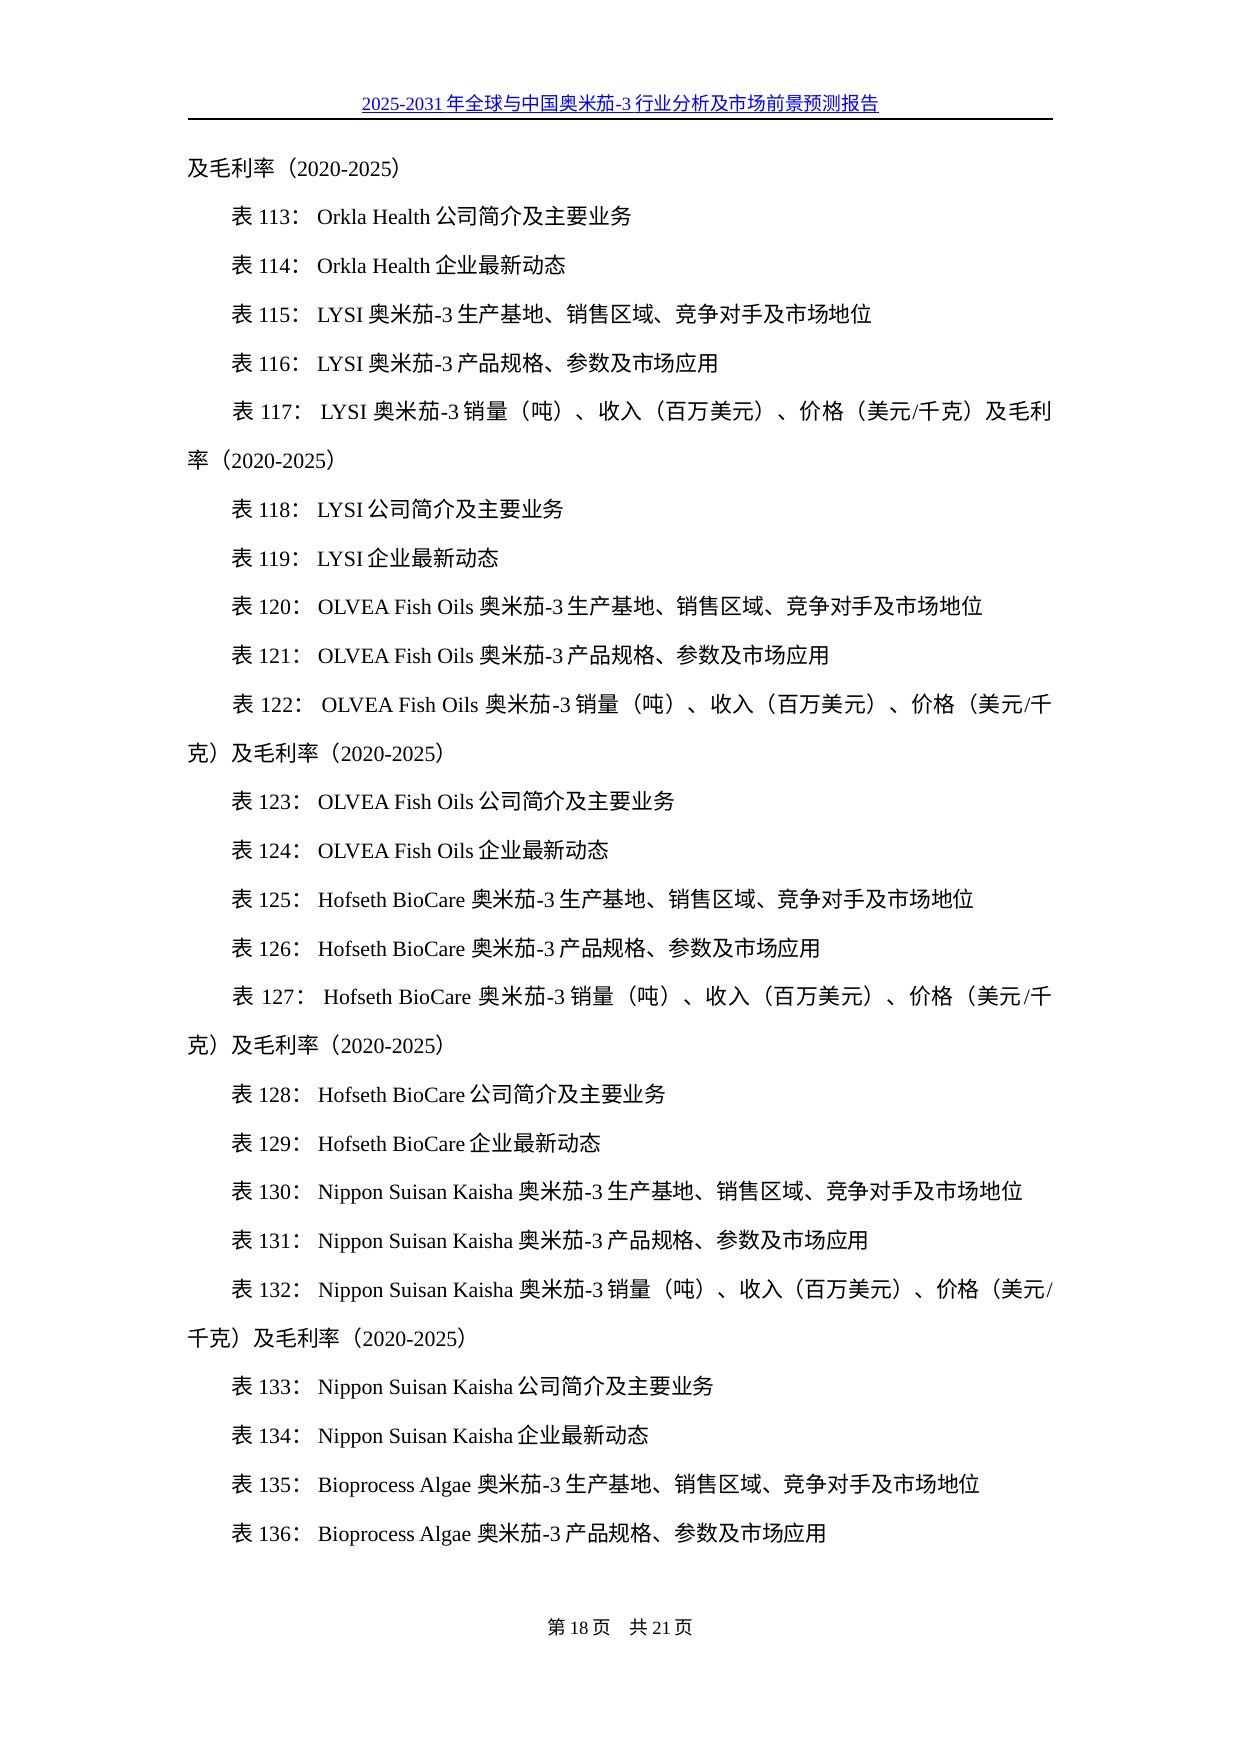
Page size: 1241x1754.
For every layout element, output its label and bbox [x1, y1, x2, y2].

text [187, 150, 1053, 1548]
